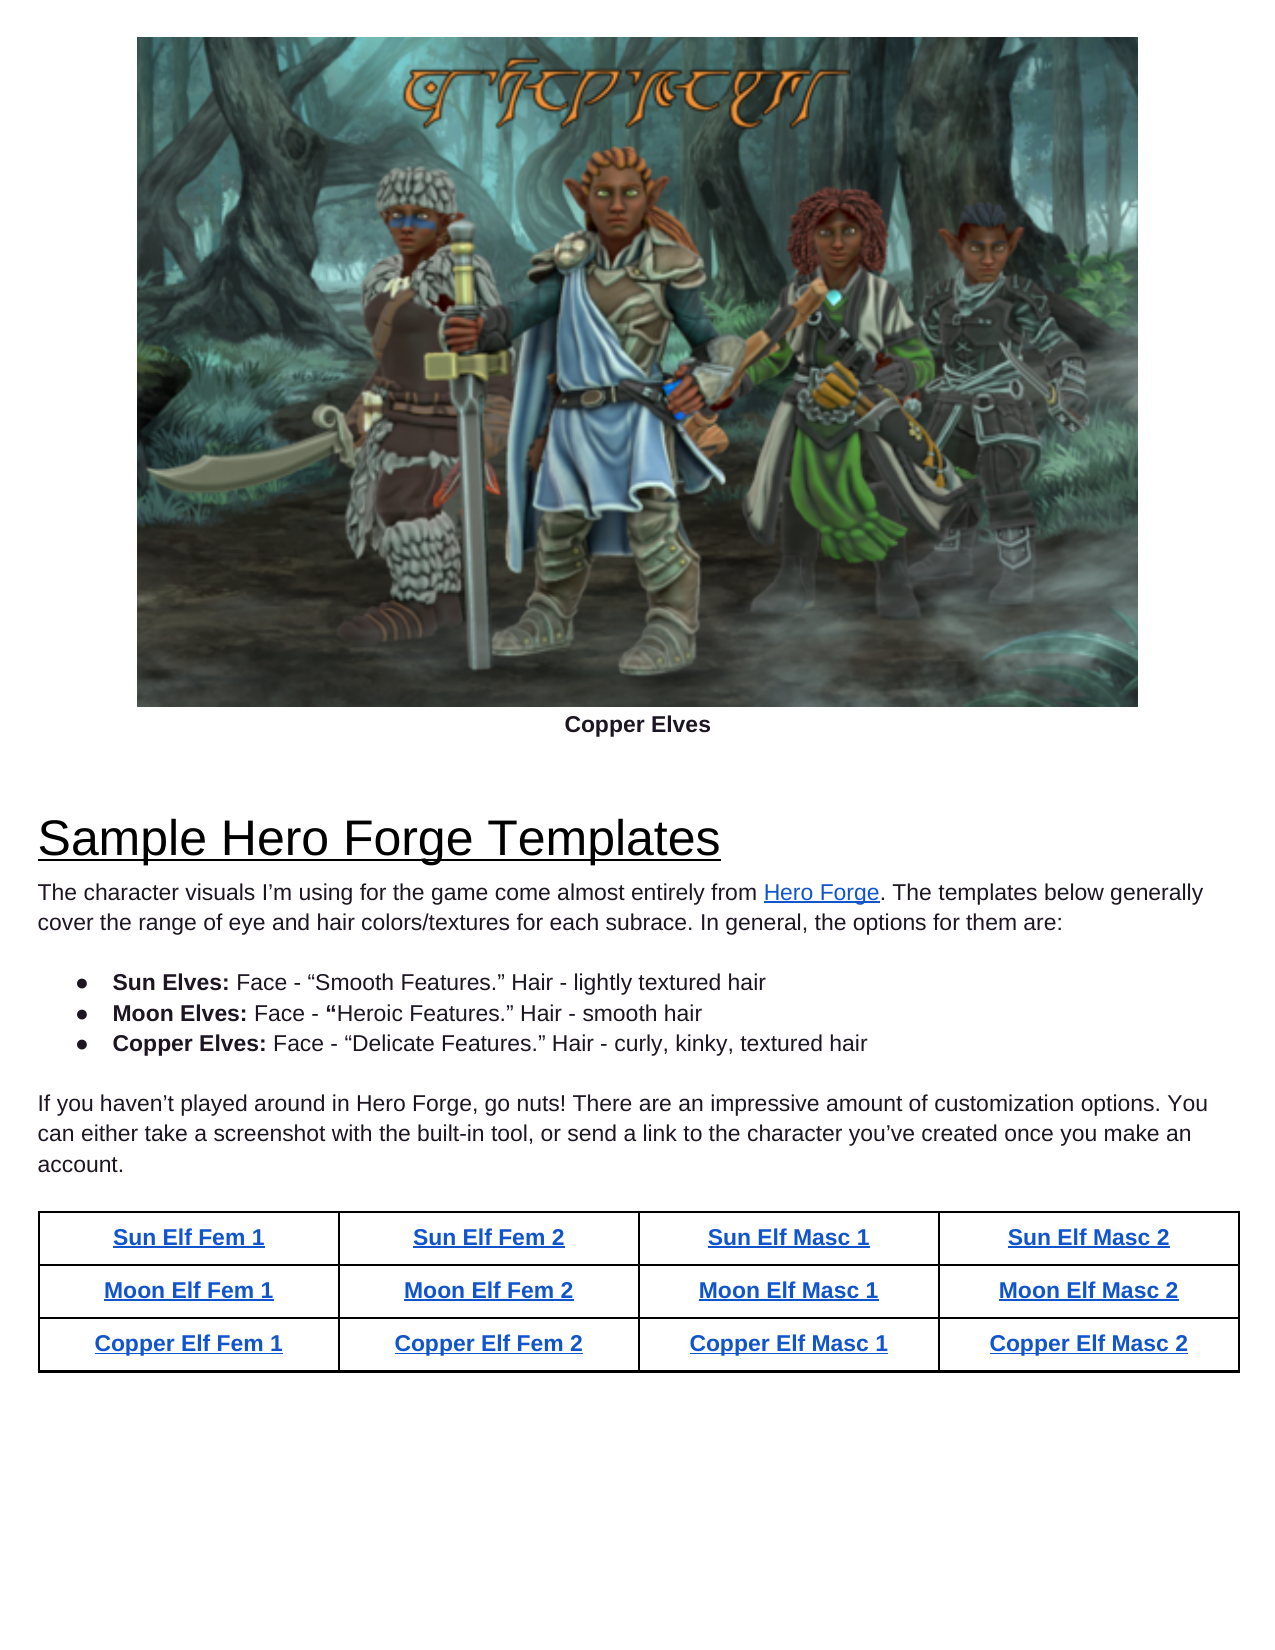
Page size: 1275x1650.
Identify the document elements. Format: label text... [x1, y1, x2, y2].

table_header Sun Elf Masc 2 [940, 1213, 1238, 1264]
table_cell Copper Elf Masc 1 [640, 1319, 938, 1370]
table_header Sun Elf Fem 1 [40, 1213, 338, 1264]
table_cell Copper Elf Masc 2 [940, 1319, 1238, 1370]
table_cell Moon Elf Masc 1 [640, 1266, 938, 1317]
table_cell Copper Elf Fem 2 [340, 1319, 638, 1370]
picture [137, 37, 1138, 707]
table_cell Moon Elf Masc 2 [940, 1266, 1238, 1317]
list Moon Elves: Face - “Heroic Features.” Hair - smooth hair [75, 999, 1237, 1026]
table_cell Moon Elf Fem 1 [40, 1266, 338, 1317]
text If you haven’t played around in Hero Forge, go nuts! There are an impressive amount of customization options. You can either take a screenshot with the built-in tool, or send a link to the character you’ve created once you make an account. [37, 1090, 1237, 1177]
list Sun Elves: Face - “Smooth Features.” Hair - lightly textured hair [75, 969, 1237, 996]
subtitle Sample Hero Forge Templates [37, 809, 1237, 866]
text The character visuals I’m using for the game come almost entirely from Hero Forge. The templates below generally cover the range of eye and hair colors/textures for each subrace. In general, the options for them are: [37, 879, 1237, 935]
list Copper Elves: Face - “Delicate Features.” Hair - curly, kinky, textured hair [75, 1030, 1237, 1056]
table_cell Moon Elf Fem 2 [340, 1266, 638, 1317]
text Copper Elves [37, 711, 1237, 737]
table_header Sun Elf Fem 2 [340, 1213, 638, 1264]
table_header Sun Elf Masc 1 [640, 1213, 938, 1264]
table_cell Copper Elf Fem 1 [40, 1319, 338, 1370]
